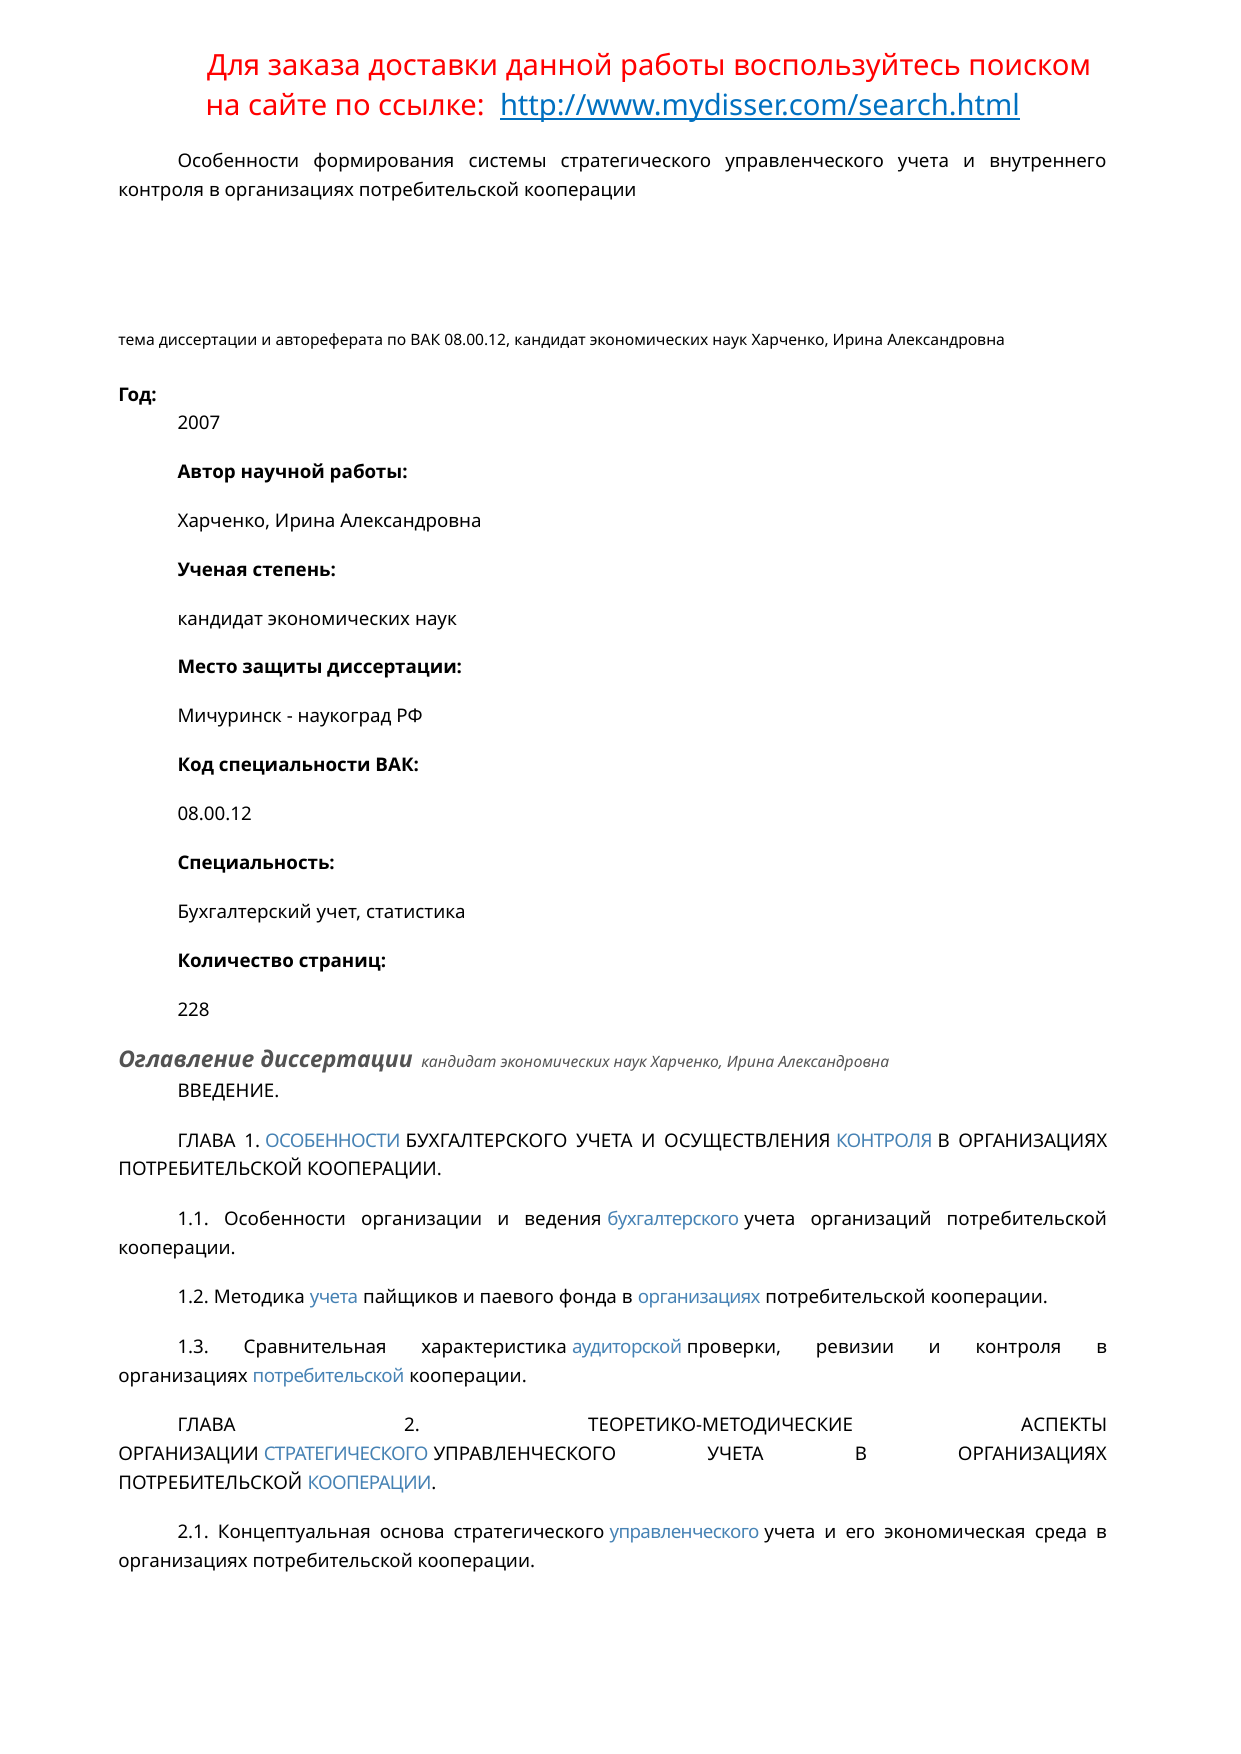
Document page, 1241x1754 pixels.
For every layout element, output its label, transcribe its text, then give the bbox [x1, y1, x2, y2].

text Место защиты диссертации: [118, 651, 1107, 679]
subtitle Оглавление диссертации кандидат экономических наук Харченко, Ирина Александровна [118, 1043, 1107, 1074]
text 228 [118, 994, 1107, 1022]
text Количество cтраниц: [118, 945, 1107, 973]
text Харченко, Ирина Александровна [118, 504, 1107, 532]
text Особенности формирования системы стратегического управленческого учета и внутреннего контроля в организациях потребительской кооперации [118, 144, 1107, 202]
text кандидат экономических наук [118, 602, 1107, 630]
text Код cпециальности ВАК: [118, 749, 1107, 777]
text тема диссертации и автореферата по ВАК 08.00.12, кандидат экономических наук Харченко, Ирина Александровна Год: [118, 322, 1107, 406]
text Бухгалтерский учет, статистика [118, 896, 1107, 924]
text 08.00.12 [118, 798, 1107, 826]
text Специальность: [118, 847, 1107, 875]
text 2007 [118, 406, 1107, 434]
text Автор научной работы: [118, 455, 1107, 483]
text Мичуринск - наукоград РФ [118, 700, 1107, 728]
text Ученая cтепень: [118, 553, 1107, 581]
